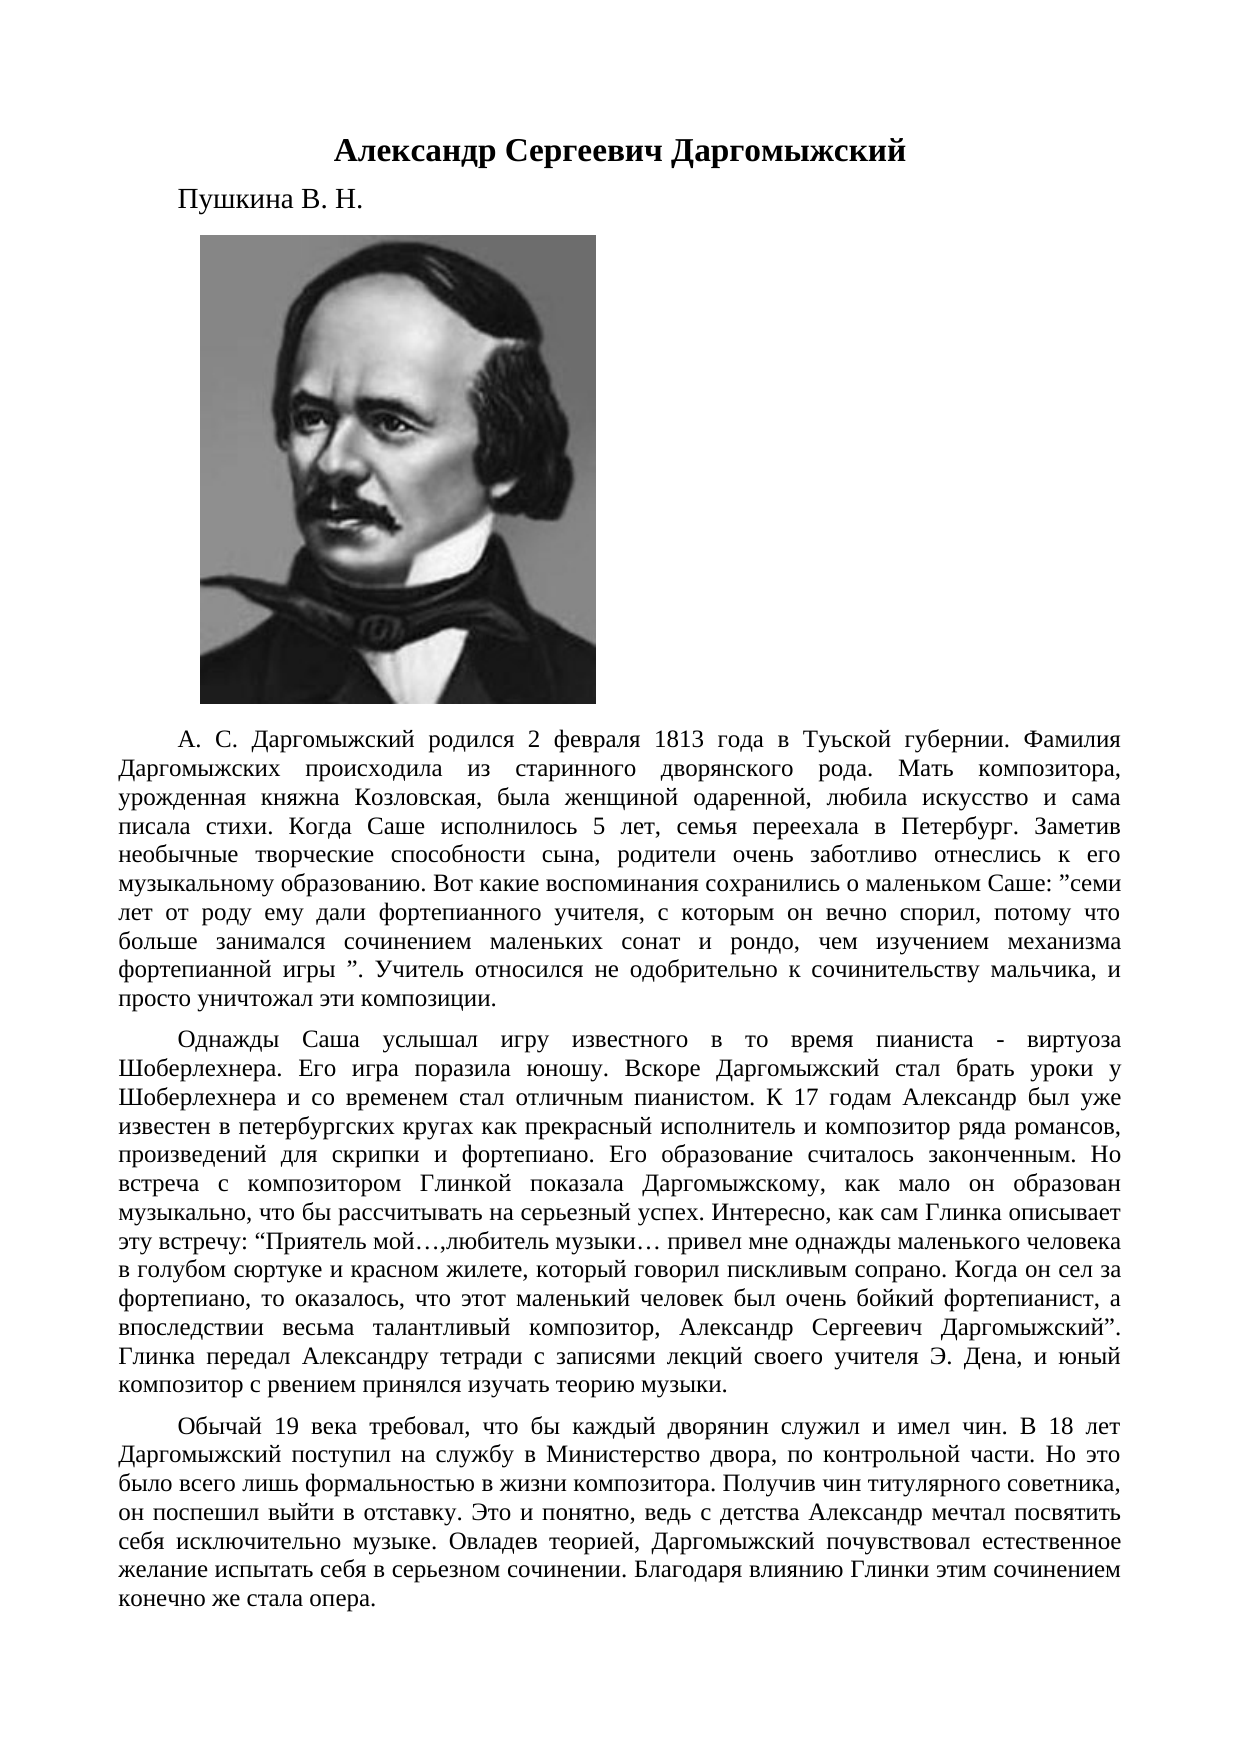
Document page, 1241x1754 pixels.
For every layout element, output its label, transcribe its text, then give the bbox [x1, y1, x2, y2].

text Александр Сергеевич Даргомыжский [118, 131, 1122, 169]
picture [200, 235, 596, 704]
text Обычай 19 века требовал, что бы каждый дворянин служил и имел чин. В 18 лет Даргомыжский поступил на службу в Министерство двора, по контрольной части. Но это было всего лишь формальностью в жизни композитора. Получив чин титулярного советника, он поспешил выйти в отставку. Это и понятно, ведь с детства Александр мечтал посвятить себя исключительно музыке. Овладев теорией, Даргомыжский почувствовал естественное желание испытать себя в серьезном сочинении. Благодаря влиянию Глинки этим сочинением конечно же стала опера. [118, 1411, 1122, 1612]
text А. С. Даргомыжский родился 2 февраля 1813 года в Туьской губернии. Фамилия Даргомыжских происходила из старинного дворянского рода. Мать композитора, урожденная княжна Козловская, была женщиной одаренной, любила искусство и сама писала стихи. Когда Саше исполнилось 5 лет, семья переехала в Петербург. Заметив необычные творческие способности сына, родители очень заботливо отнеслись к его музыкальному образованию. Вот какие воспоминания сохранились о маленьком Саше: ”семи лет от роду ему дали фортепианного учителя, с которым он вечно спорил, потому что больше занимался сочинением маленьких сонат и рондо, чем изучением механизма фортепианной игры ”. Учитель относился не одобрительно к сочинительству мальчика, и просто уничтожал эти композиции. [118, 724, 1122, 1012]
text Однажды Саша услышал игру известного в то время пианиста - виртуоза Шоберлехнера. Его игра поразила юношу. Вскоре Даргомыжский стал брать уроки у Шоберлехнера и со временем стал отличным пианистом. К 17 годам Александр был уже известен в петербургских кругах как прекрасный исполнитель и композитор ряда романсов, произведений для скрипки и фортепиано. Его образование считалось законченным. Но встреча с композитором Глинкой показала Даргомыжскому, как мало он образован музыкально, что бы рассчитывать на серьезный успех. Интересно, как сам Глинка описывает эту встречу: “Приятель мой…,любитель музыки… привел мне однажды маленького человека в голубом сюртуке и красном жилете, который говорил пискливым сопрано. Когда он сел за фортепиано, то оказалось, что этот маленький человек был очень бойкий фортепианист, а впоследствии весьма талантливый композитор, Александр Сергеевич Даргомыжский”. Глинка передал Александру тетради с записями лекций своего учителя Э. Дена, и юный композитор с рвением принялся изучать теорию музыки. [118, 1024, 1122, 1398]
text Пушкина В. Н. [118, 181, 1122, 215]
